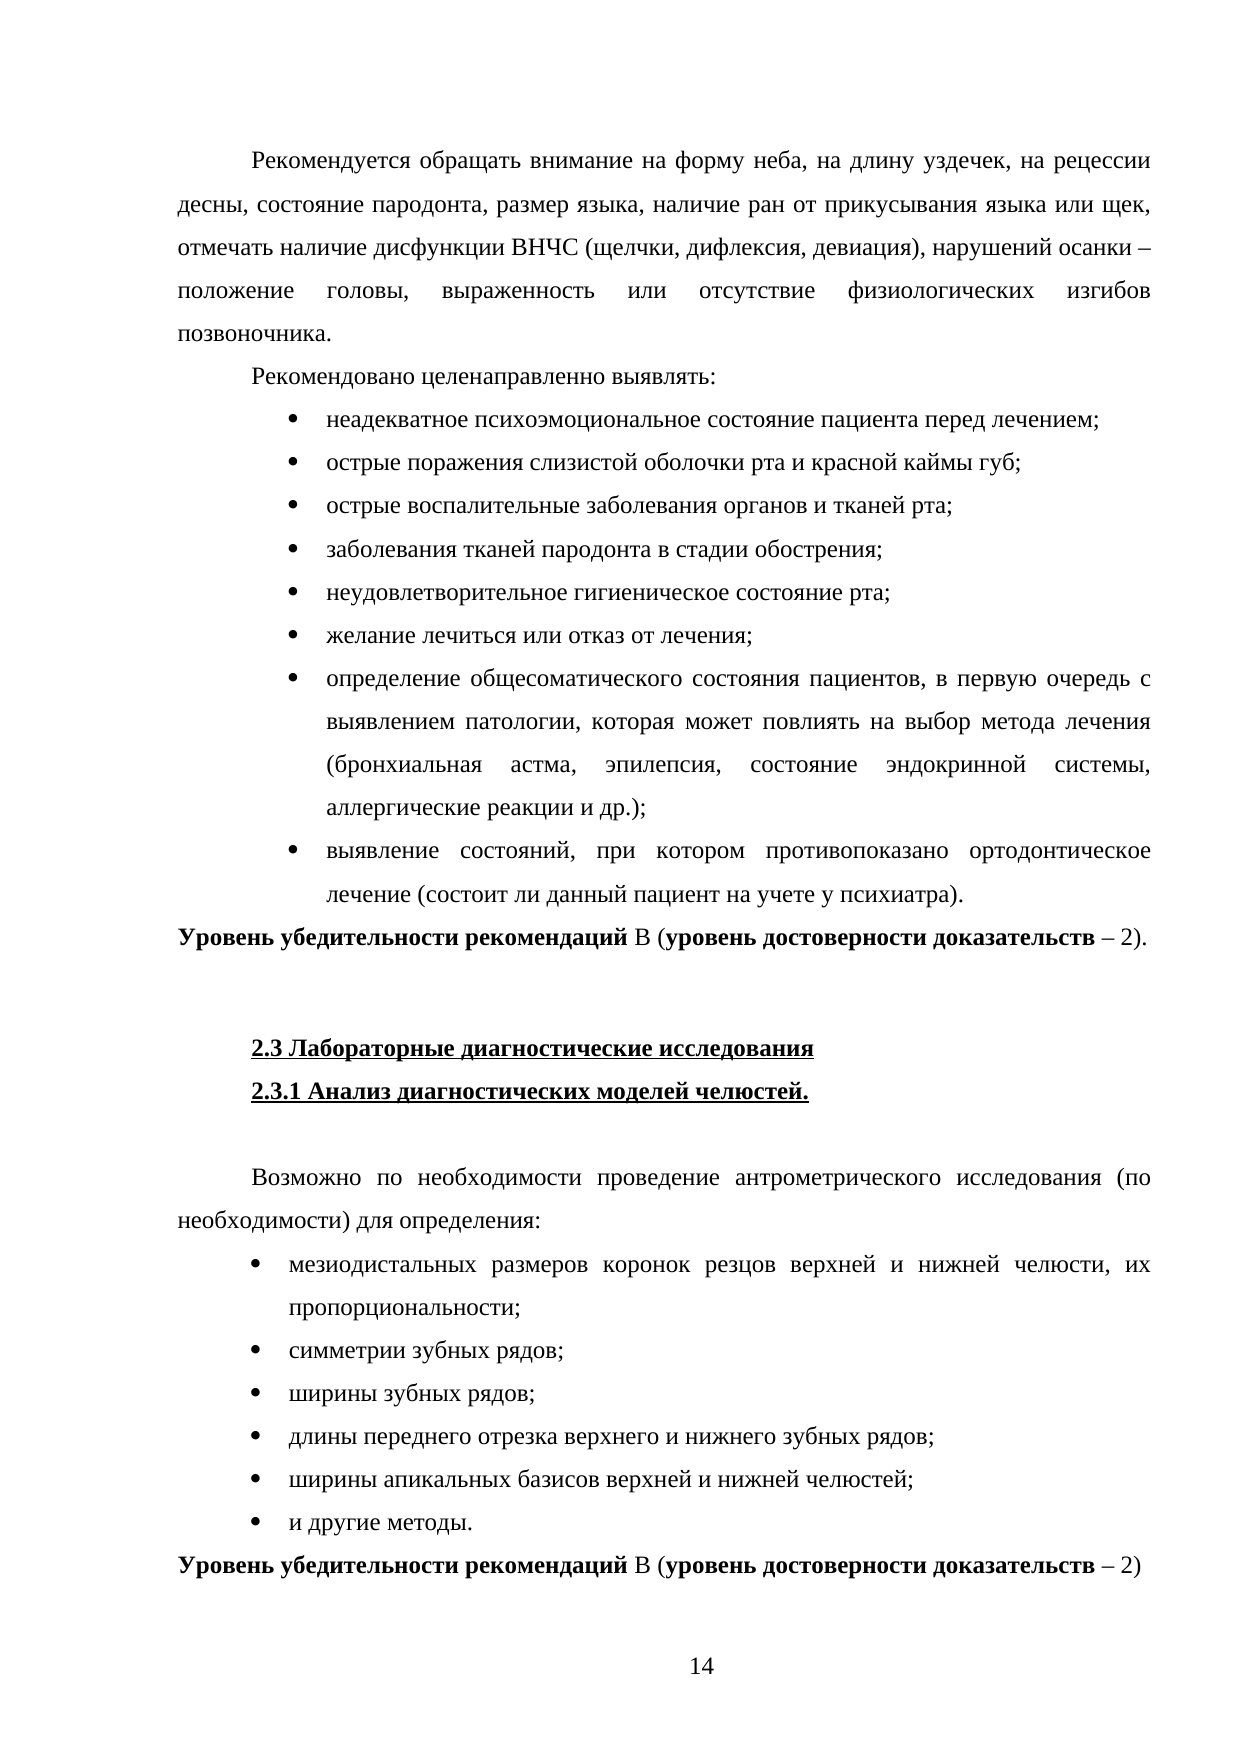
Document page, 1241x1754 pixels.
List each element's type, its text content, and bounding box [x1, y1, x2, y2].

text Возможно по необходимости проведение антрометрического исследования (по необходимости) для определения: [177, 1162, 1152, 1234]
text 2.3.1 Анализ диагностических моделей челюстей. [177, 1076, 1152, 1105]
text Рекомендуется обращать внимание на форму неба, на длину уздечек, на рецессии десны, состояние пародонта, размер языка, наличие ран от прикусывания языка или щек, отмечать наличие дисфункции ВНЧС (щелчки, дифлексия, девиация), нарушений осанки – положение головы, выраженность или отсутствие физиологических изгибов позвоночника. [177, 146, 1152, 347]
text Уровень убедительности рекомендаций B (уровень достоверности доказательств – 2) [177, 1551, 1152, 1579]
list определение общесоматического состояния пациентов, в первую очередь с выявлением патологии, которая может повлиять на выбор метода лечения (бронхиальная астма, эпилепсия, состояние эндокринной системы, аллергические реакции и др.); [288, 663, 1152, 821]
list ширины зубных рядов; [251, 1378, 1152, 1407]
list желание лечиться или отказ от лечения; [288, 620, 1152, 649]
list и другие методы. [251, 1507, 1152, 1536]
text Уровень убедительности рекомендаций B (уровень достоверности доказательств – 2). [177, 922, 1152, 951]
list острые воспалительные заболевания органов и тканей рта; [288, 491, 1152, 519]
subtitle 2.3 Лабораторные диагностические исследования [177, 1033, 1152, 1062]
list мезиодистальных размеров коронок резцов верхней и нижней челюсти, их пропорциональности; [251, 1249, 1152, 1321]
list неудовлетворительное гигиеническое состояние рта; [288, 577, 1152, 606]
list длины переднего отрезка верхнего и нижнего зубных рядов; [251, 1421, 1152, 1450]
list ширины апикальных базисов верхней и нижней челюстей; [251, 1464, 1152, 1493]
text Рекомендовано целенаправленно выявлять: [177, 361, 1152, 390]
list неадекватное психоэмоциональное состояние пациента перед лечением; [288, 404, 1152, 433]
list острые поражения слизистой оболочки рта и красной каймы губ; [288, 447, 1152, 476]
list симметрии зубных рядов; [251, 1335, 1152, 1364]
list заболевания тканей пародонта в стадии обострения; [288, 534, 1152, 562]
list выявление состояний, при котором противопоказано ортодонтическое лечение (состоит ли данный пациент на учете у психиатра). [288, 836, 1152, 907]
